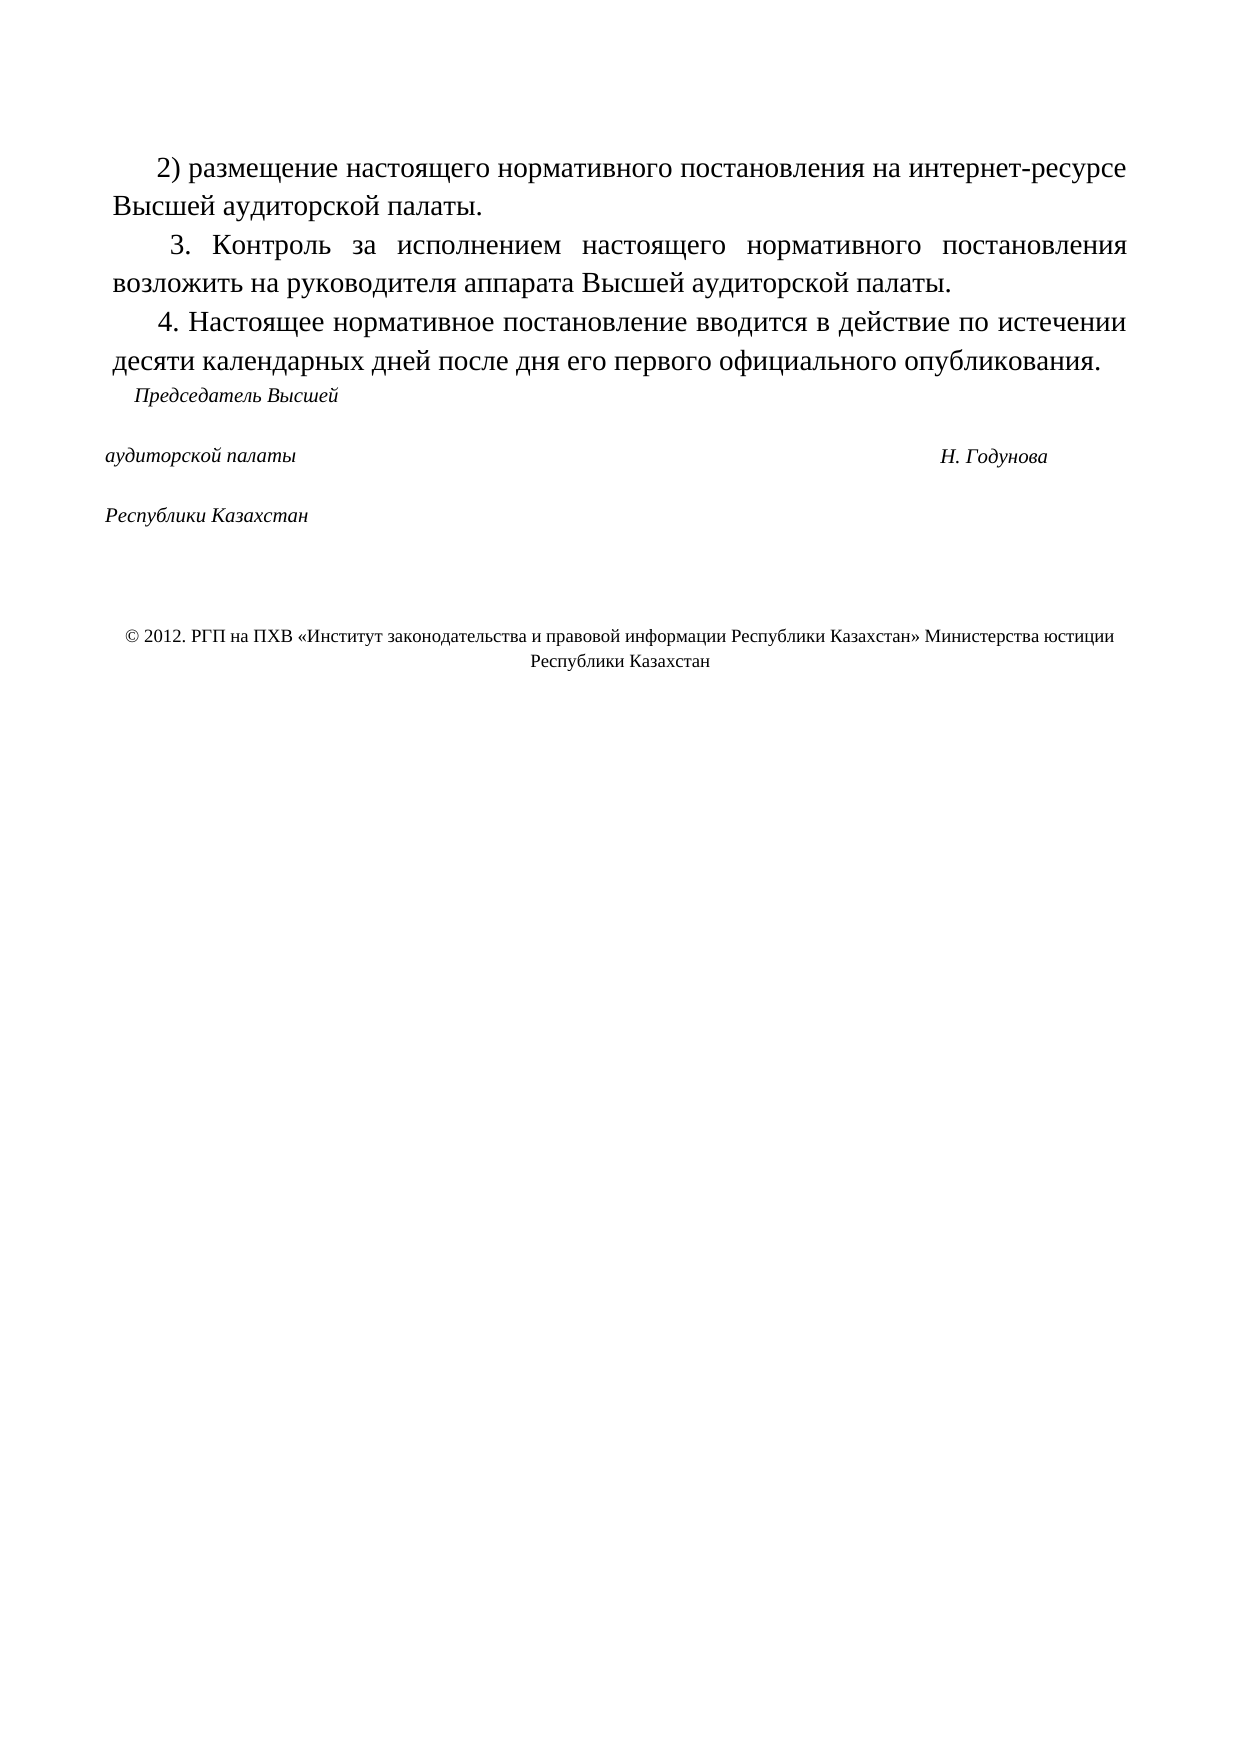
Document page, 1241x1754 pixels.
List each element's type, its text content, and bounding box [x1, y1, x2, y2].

text 2) размещение настоящего нормативного постановления на интернет-ресурсе Высшей аудиторской палаты. [112, 150, 1128, 222]
table_header Н. Годунова [939, 381, 1240, 534]
text 3. Контроль за исполнением настоящего нормативного постановления возложить на руководителя аппарата Высшей аудиторской палаты. [112, 227, 1128, 299]
text 4. Настоящее нормативное постановление вводится в действие по истечении десяти календарных дней после дня его первого официального опубликования. [112, 304, 1128, 376]
table_header Председатель Высшей аудиторской палаты Республики Казахстан [101, 381, 939, 534]
text © 2012. РГП на ПХВ «Институт законодательства и правовой информации Республики Казахстан» Министерства юстиции Республики Казахстан [112, 625, 1128, 671]
